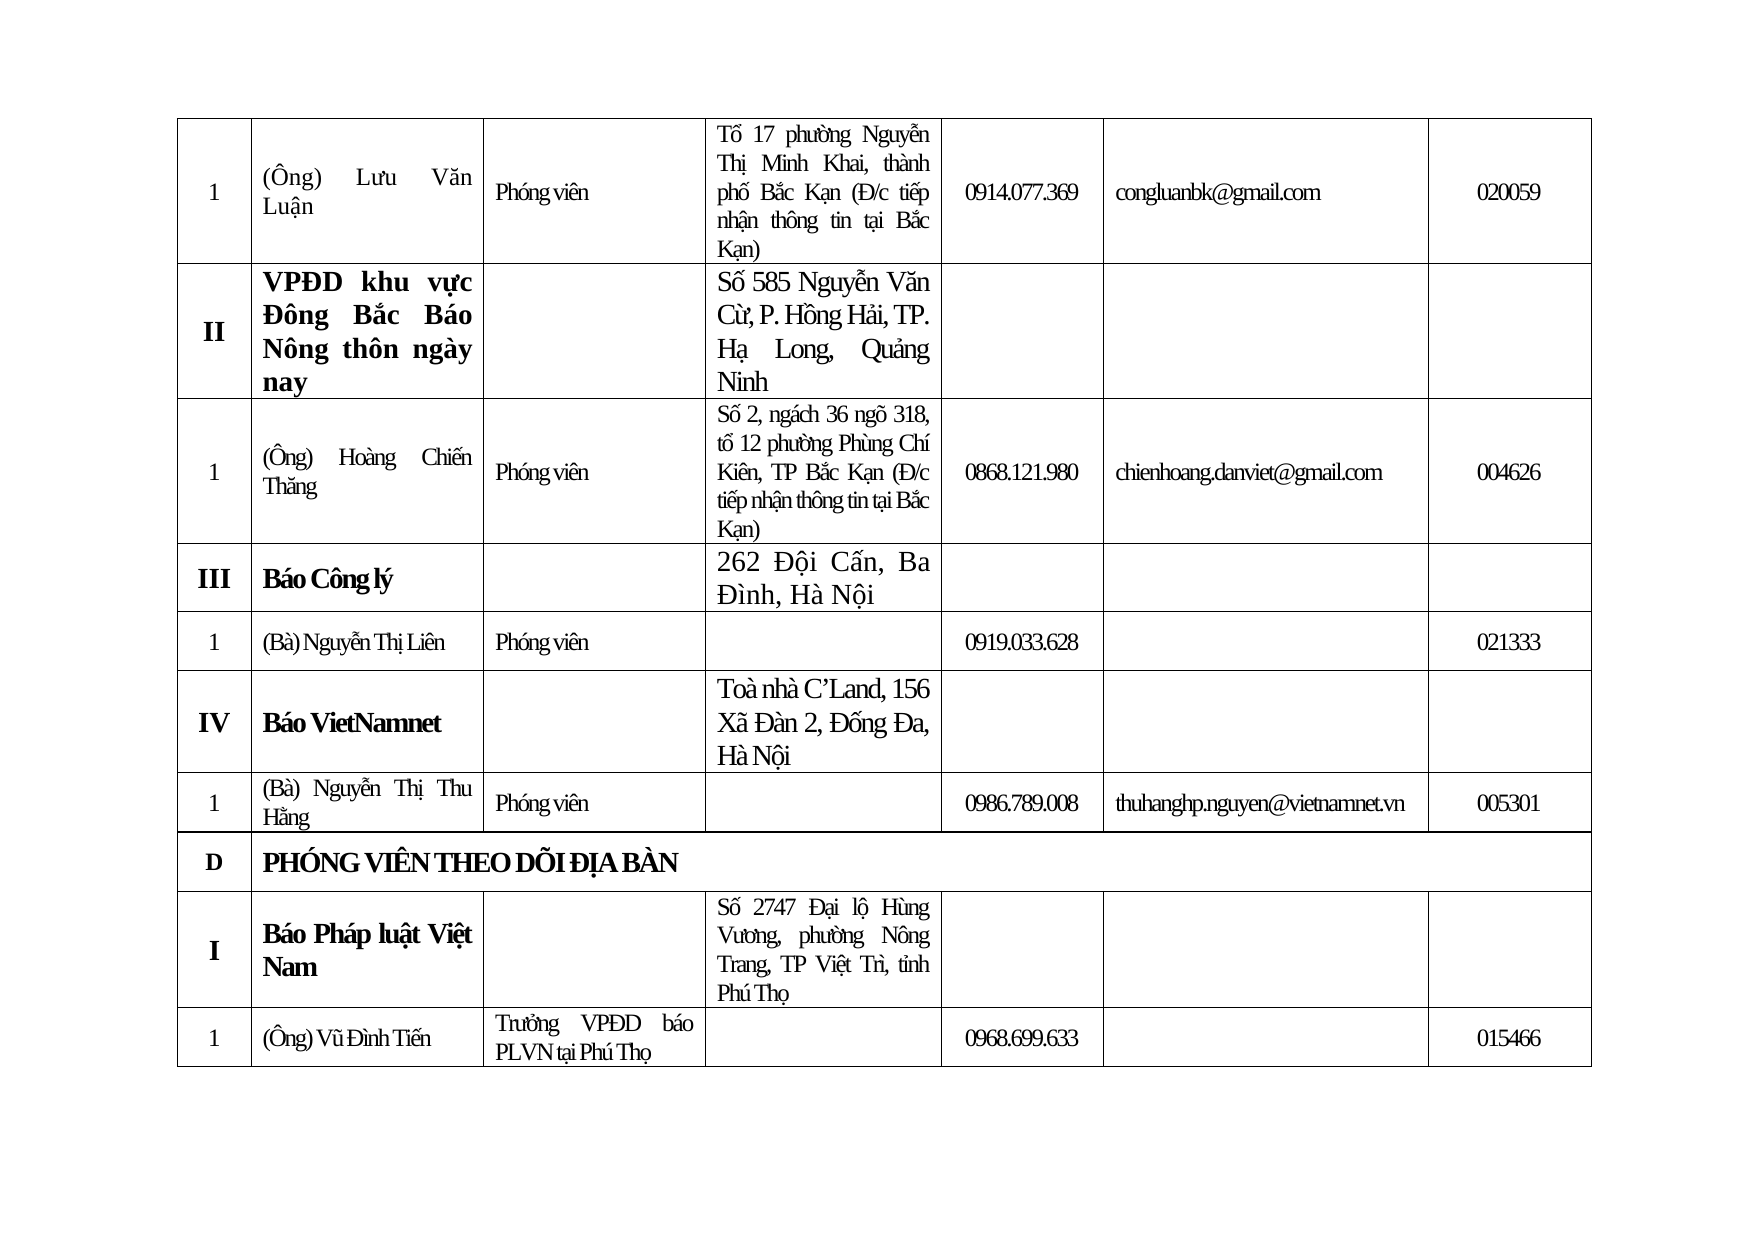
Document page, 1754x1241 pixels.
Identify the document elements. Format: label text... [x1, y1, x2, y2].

table_cell 0919.033.628 [942, 612, 1103, 670]
table_cell [484, 892, 705, 1007]
table_cell 0914.077.369 [942, 119, 1103, 263]
table_cell [484, 671, 705, 772]
table_cell IV [178, 671, 251, 772]
table_cell [484, 264, 705, 398]
table_cell 1 [178, 773, 251, 831]
table_cell 015466 [1429, 1008, 1591, 1066]
table_cell [1429, 671, 1591, 772]
table_cell Phóng viên [484, 399, 705, 543]
table_cell [1429, 892, 1591, 1007]
table_cell [1104, 264, 1428, 398]
table_cell II [178, 264, 251, 398]
table_cell Phóng viên [484, 612, 705, 670]
table_cell 262 Đội Cấn, Ba Đình, Hà Nội [706, 544, 941, 611]
table_cell [942, 892, 1103, 1007]
table_cell Toà nhà C’Land, 156 Xã Đàn 2, Đống Đa, Hà Nội [706, 671, 941, 772]
table_cell Báo Pháp luật Việt Nam [252, 892, 483, 1007]
table_cell thuhanghp.nguyen@vietnamnet.vn [1104, 773, 1428, 831]
table_cell [706, 773, 941, 831]
table_cell [1429, 264, 1591, 398]
table_cell [1429, 544, 1591, 611]
table_cell III [178, 544, 251, 611]
table_cell 1 [178, 119, 251, 263]
table_cell [942, 264, 1103, 398]
table_cell 021333 [1429, 612, 1591, 670]
table_cell D [178, 833, 251, 891]
table_cell [1104, 612, 1428, 670]
table_cell [1104, 892, 1428, 1007]
table_cell (Ông) Vũ Đình Tiến [252, 1008, 483, 1066]
table_cell VPĐD khu vực Đông Bắc Báo Nông thôn ngày nay [252, 264, 483, 398]
table_cell Số 2, ngách 36 ngõ 318, tổ 12 phường Phùng Chí Kiên, TP Bắc Kạn (Đ/c tiếp nhận thông tin tại Bắc Kạn) [706, 399, 941, 543]
table_cell Báo VietNamnet [252, 671, 483, 772]
table_cell congluanbk@gmail.com [1104, 119, 1428, 263]
table_cell 004626 [1429, 399, 1591, 543]
table_cell 0986.789.008 [942, 773, 1103, 831]
table_cell (Ông) Lưu Văn Luận [252, 119, 483, 263]
table_cell [706, 612, 941, 670]
table_cell [706, 1008, 941, 1066]
table_cell 005301 [1429, 773, 1591, 831]
table_cell [1104, 671, 1428, 772]
table_cell Phóng viên [484, 773, 705, 831]
table_cell (Ông) Hoàng Chiến Thăng [252, 399, 483, 543]
table_cell I [178, 892, 251, 1007]
table_cell Số 585 Nguyễn Văn Cừ, P. Hồng Hải, TP. Hạ Long, Quảng Ninh [706, 264, 941, 398]
table_cell 1 [178, 399, 251, 543]
table_cell [942, 671, 1103, 772]
table_cell [484, 544, 705, 611]
table_cell 1 [178, 612, 251, 670]
table_cell (Bà) Nguyễn Thị Thu Hằng [252, 773, 483, 831]
table_cell [1104, 1008, 1428, 1066]
table_cell 020059 [1429, 119, 1591, 263]
table_cell 0968.699.633 [942, 1008, 1103, 1066]
table_cell Trưởng VPĐD báo PLVN tại Phú Thọ [484, 1008, 705, 1066]
table_cell Tổ 17 phường Nguyễn Thị Minh Khai, thành phố Bắc Kạn (Đ/c tiếp nhận thông tin tại Bắc Kạn) [706, 119, 941, 263]
table_cell chienhoang.danviet@gmail.com [1104, 399, 1428, 543]
table_cell 1 [178, 1008, 251, 1066]
table_cell Phóng viên [484, 119, 705, 263]
table_cell [1104, 544, 1428, 611]
table_cell PHÓNG VIÊN THEO DÕI ĐỊA BÀN [252, 833, 1591, 891]
table_cell [942, 544, 1103, 611]
table_cell Số 2747 Đại lộ Hùng Vương, phường Nông Trang, TP Việt Trì, tỉnh Phú Thọ [706, 892, 941, 1007]
table_cell (Bà) Nguyễn Thị Liên [252, 612, 483, 670]
table_cell 0868.121.980 [942, 399, 1103, 543]
table_cell Báo Công lý [252, 544, 483, 611]
